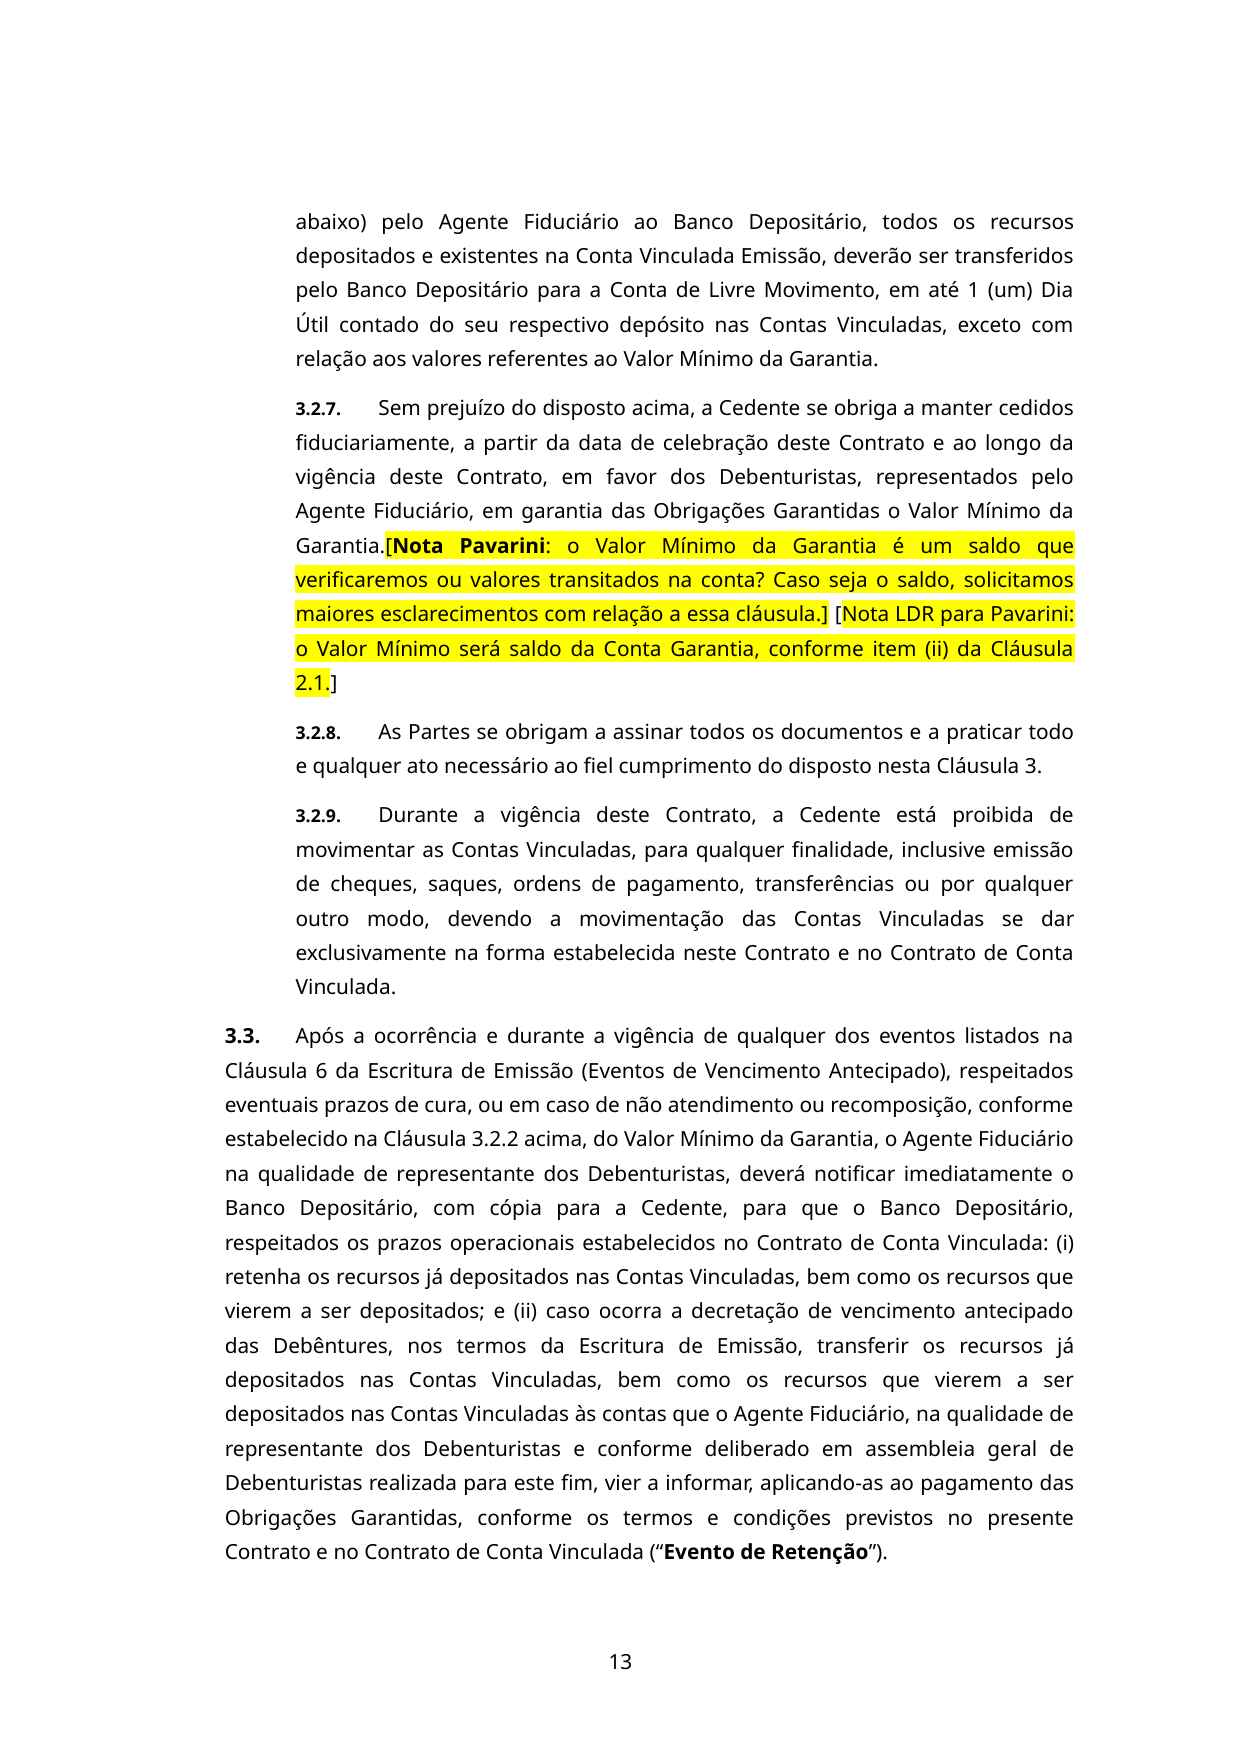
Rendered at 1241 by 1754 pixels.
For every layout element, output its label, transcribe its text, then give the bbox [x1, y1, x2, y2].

text As Partes se obrigam a assinar todos os documentos e a praticar todo e qualquer ato necessário ao fiel cumprimento do disposto nesta Cláusula 3. [295, 717, 1075, 780]
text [295, 207, 1075, 373]
text Durante a vigência deste Contrato, a Cedente está proibida de movimentar as Contas Vinculadas, para qualquer finalidade, inclusive emissão de cheques, saques, ordens de pagamento, transferências ou por qualquer outro modo, devendo a movimentação das Contas Vinculadas se dar exclusivamente na forma estabelecida neste Contrato e no Contrato de Conta Vinculada. [295, 801, 1075, 1001]
text Após a ocorrência e durante a vigência de qualquer dos eventos listados na Cláusula 6 da Escritura de Emissão (Eventos de Vencimento Antecipado), respeitados eventuais prazos de cura, ou em caso de não atendimento ou recomposição, conforme estabelecido na Cláusula 3.2.2 acima, do Valor Mínimo da Garantia, o Agente Fiduciário na qualidade de representante dos Debenturistas, deverá notificar imediatamente o Banco Depositário, com cópia para a Cedente, para que o Banco Depositário, respeitados os prazos operacionais estabelecidos no Contrato de Conta Vinculada: (i) retenha os recursos já depositados nas Contas Vinculadas, bem como os recursos que vierem a ser depositados; e (ii) caso ocorra a decretação de vencimento antecipado das Debêntures, nos termos da Escritura de Emissão, transferir os recursos já depositados nas Contas Vinculadas, bem como os recursos que vierem a ser depositados nas Contas Vinculadas às contas que o Agente Fiduciário, na qualidade de representante dos Debenturistas e conforme deliberado em assembleia geral de Debenturistas realizada para este fim, vier a informar, aplicando-as ao pagamento das Obrigações Garantidas, conforme os termos e condições previstos no presente Contrato e no Contrato de Conta Vinculada (“Evento de Retenção”). [224, 1021, 1075, 1565]
text Sem prejuízo do disposto acima, a Cedente se obriga a manter cedidos fiduciariamente, a partir da data de celebração deste Contrato e ao longo da vigência deste Contrato, em favor dos Debenturistas, representados pelo Agente Fiduciário, em garantia das Obrigações Garantidas o Valor Mínimo da Garantia.[Nota Pavarini: o Valor Mínimo da Garantia é um saldo que verificaremos ou valores transitados na conta? Caso seja o saldo, solicitamos maiores esclarecimentos com relação a essa cláusula.] [Nota LDR para Pavarini: o Valor Mínimo será saldo da Conta Garantia, conforme item (ii) da Cláusula 2.1.] [295, 393, 1075, 565]
